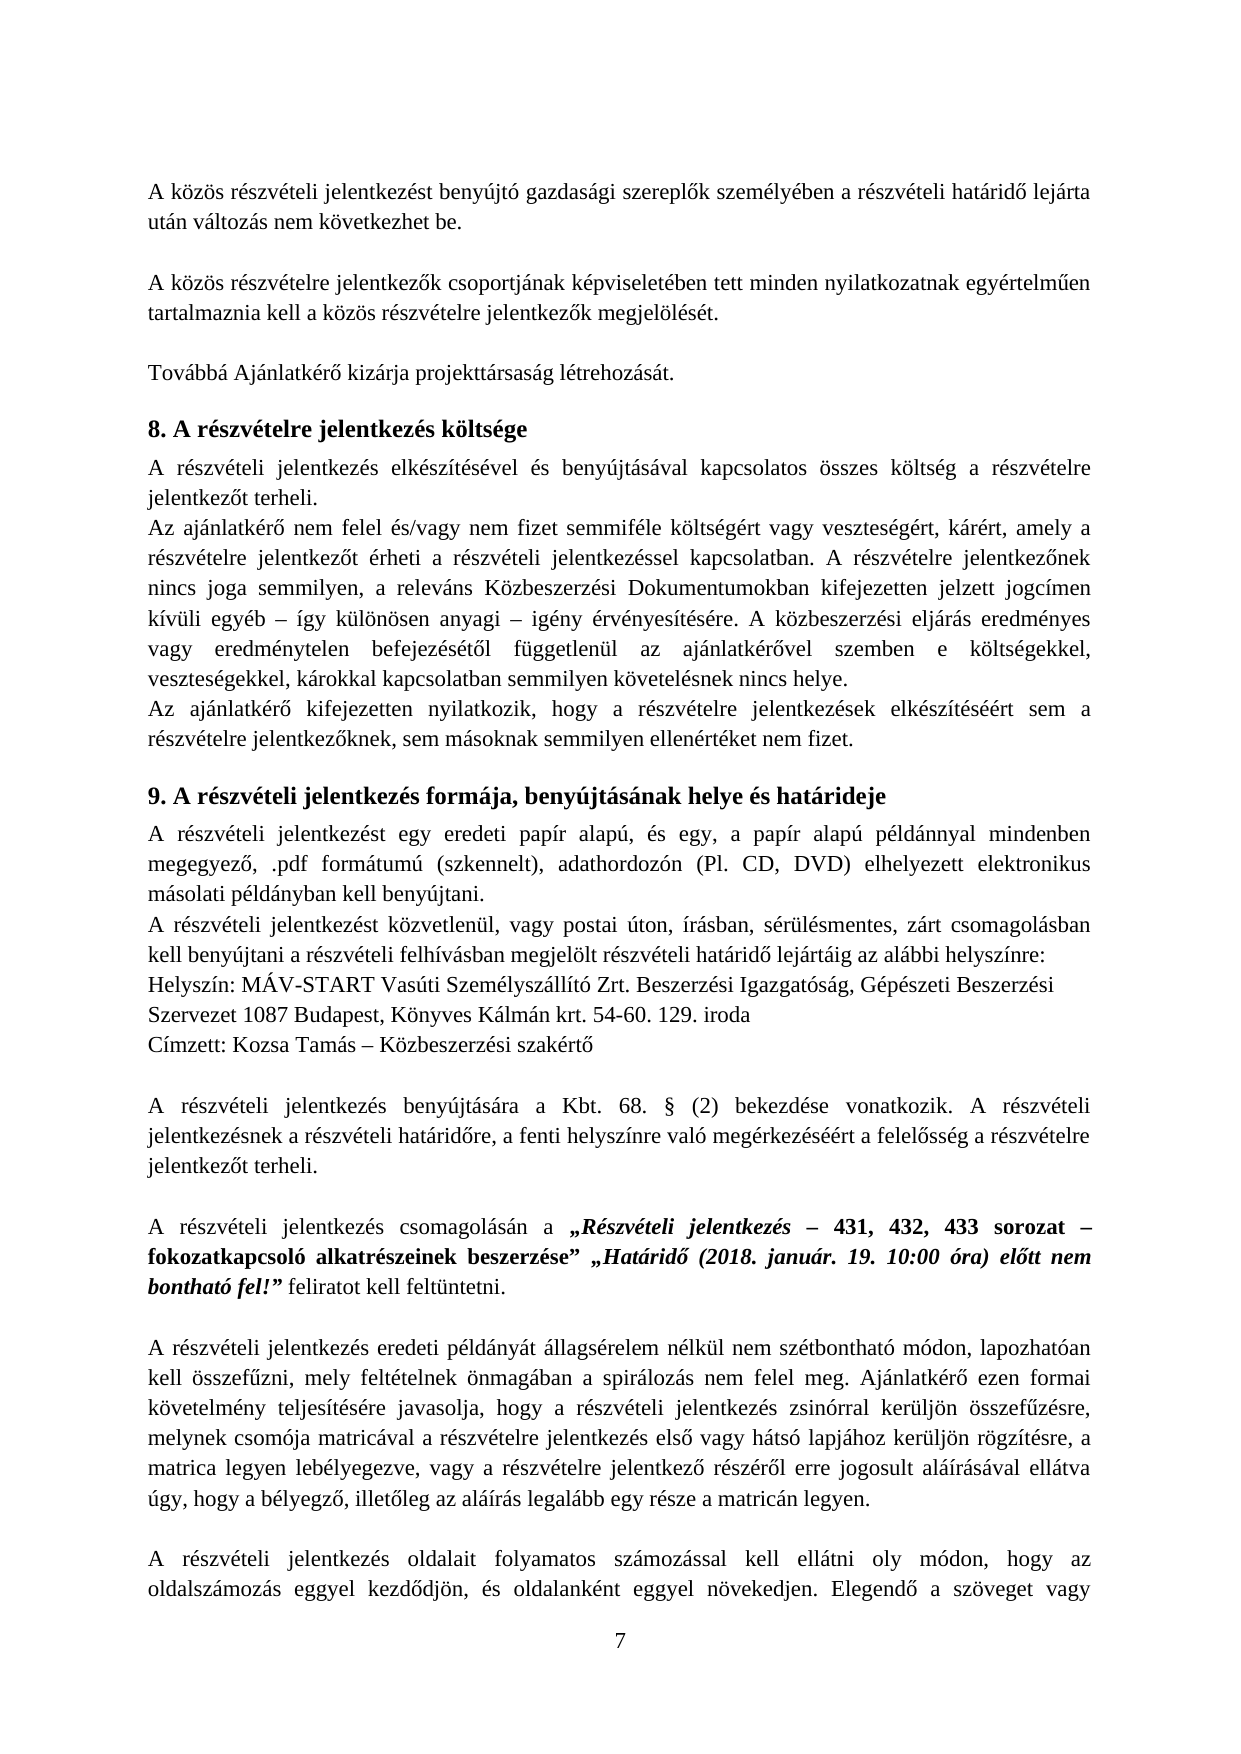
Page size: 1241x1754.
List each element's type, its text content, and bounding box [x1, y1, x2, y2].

text Címzett: Kozsa Tamás – Közbeszerzési szakértő [148, 1031, 1092, 1058]
subtitle részvételi jelentkezés formája, benyújtásának helye és határideje [148, 781, 1092, 809]
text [148, 1545, 1092, 1602]
text A közös részvételi jelentkezést benyújtó gazdasági szereplők személyében a részvételi határidő lejárta után változás nem következhet be. [148, 178, 1092, 234]
text Az ajánlatkérő kifejezetten nyilatkozik, hogy a részvételre jelentkezések elkészítéséért sem a részvételre jelentkezőknek, sem másoknak semmilyen ellenértéket nem fizet. [148, 695, 1092, 752]
subtitle részvételre jelentkezés költsége [148, 414, 1092, 443]
text A részvételi jelentkezést közvetlenül, vagy postai úton, írásban, sérülésmentes, zárt csomagolásban kell benyújtani a részvételi felhívásban megjelölt részvételi határidő lejártáig az alábbi helyszínre: [148, 911, 1092, 967]
text A részvételi jelentkezés csomagolásán a „Részvételi jelentkezés – 431, 432, 433 sorozat – fokozatkapcsoló alkatrészeinek beszerzése” „Határidő (2018. január. 19. 10:00 óra) előtt nem bontható fel!” feliratot kell feltüntetni. [148, 1213, 1092, 1299]
text Továbbá Ajánlatkérő kizárja projekttársaság létrehozását. [148, 359, 1092, 386]
text A részvételi jelentkezés elkészítésével és benyújtásával kapcsolatos összes költség a részvételre jelentkezőt terheli. [148, 454, 1092, 510]
text A közös részvételre jelentkezők csoportjának képviseletében tett minden nyilatkozatnak egyértelműen tartalmaznia kell a közös részvételre jelentkezők megjelölését. [148, 268, 1092, 325]
text A részvételi jelentkezést egy eredeti papír alapú, és egy, a papír alapú példánnyal mindenben megegyező, .pdf formátumú (szkennelt), adathordozón (Pl. CD, DVD) elhelyezett elektronikus másolati példányban kell benyújtani. [148, 820, 1092, 907]
text Az ajánlatkérő nem felel és/vagy nem fizet semmiféle költségért vagy veszteségért, kárért, amely a részvételre jelentkezőt érheti a részvételi jelentkezéssel kapcsolatban. A részvételre jelentkezőnek nincs joga semmilyen, a releváns Közbeszerzési Dokumentumokban kifejezetten jelzett jogcímen kívüli egyéb – így különösen anyagi – igény érvényesítésére. A közbeszerzési eljárás eredményes vagy eredménytelen befejezésétől függetlenül az ajánlatkérővel szemben e költségekkel, veszteségekkel, károkkal kapcsolatban semmilyen követelésnek nincs helye. [148, 514, 1092, 691]
text A részvételi jelentkezés eredeti példányát állagsérelem nélkül nem szétbontható módon, lapozhatóan kell összefűzni, mely feltételnek önmagában a spirálozás nem felel meg. Ajánlatkérő ezen formai követelmény teljesítésére javasolja, hogy a részvételi jelentkezés zsinórral kerüljön összefűzésre, melynek csomója matricával a részvételre jelentkezés első vagy hátsó lapjához kerüljön rögzítésre, a matrica legyen lebélyegezve, vagy a részvételre jelentkező részéről erre jogosult aláírásával ellátva úgy, hogy a bélyegző, illetőleg az aláírás legalább egy része a matricán legyen. [148, 1333, 1092, 1511]
text A részvételi jelentkezés benyújtására a Kbt. 68. § (2) bekezdése vonatkozik. A részvételi jelentkezésnek a részvételi határidőre, a fenti helyszínre való megérkezéséért a felelősség a részvételre jelentkezőt terheli. [148, 1092, 1092, 1179]
text Helyszín: MÁV-START Vasúti Személyszállító Zrt. Beszerzési Igazgatóság, Gépészeti Beszerzési Szervezet 1087 Budapest, Könyves Kálmán krt. 54-60. 129. iroda [148, 971, 1092, 1028]
